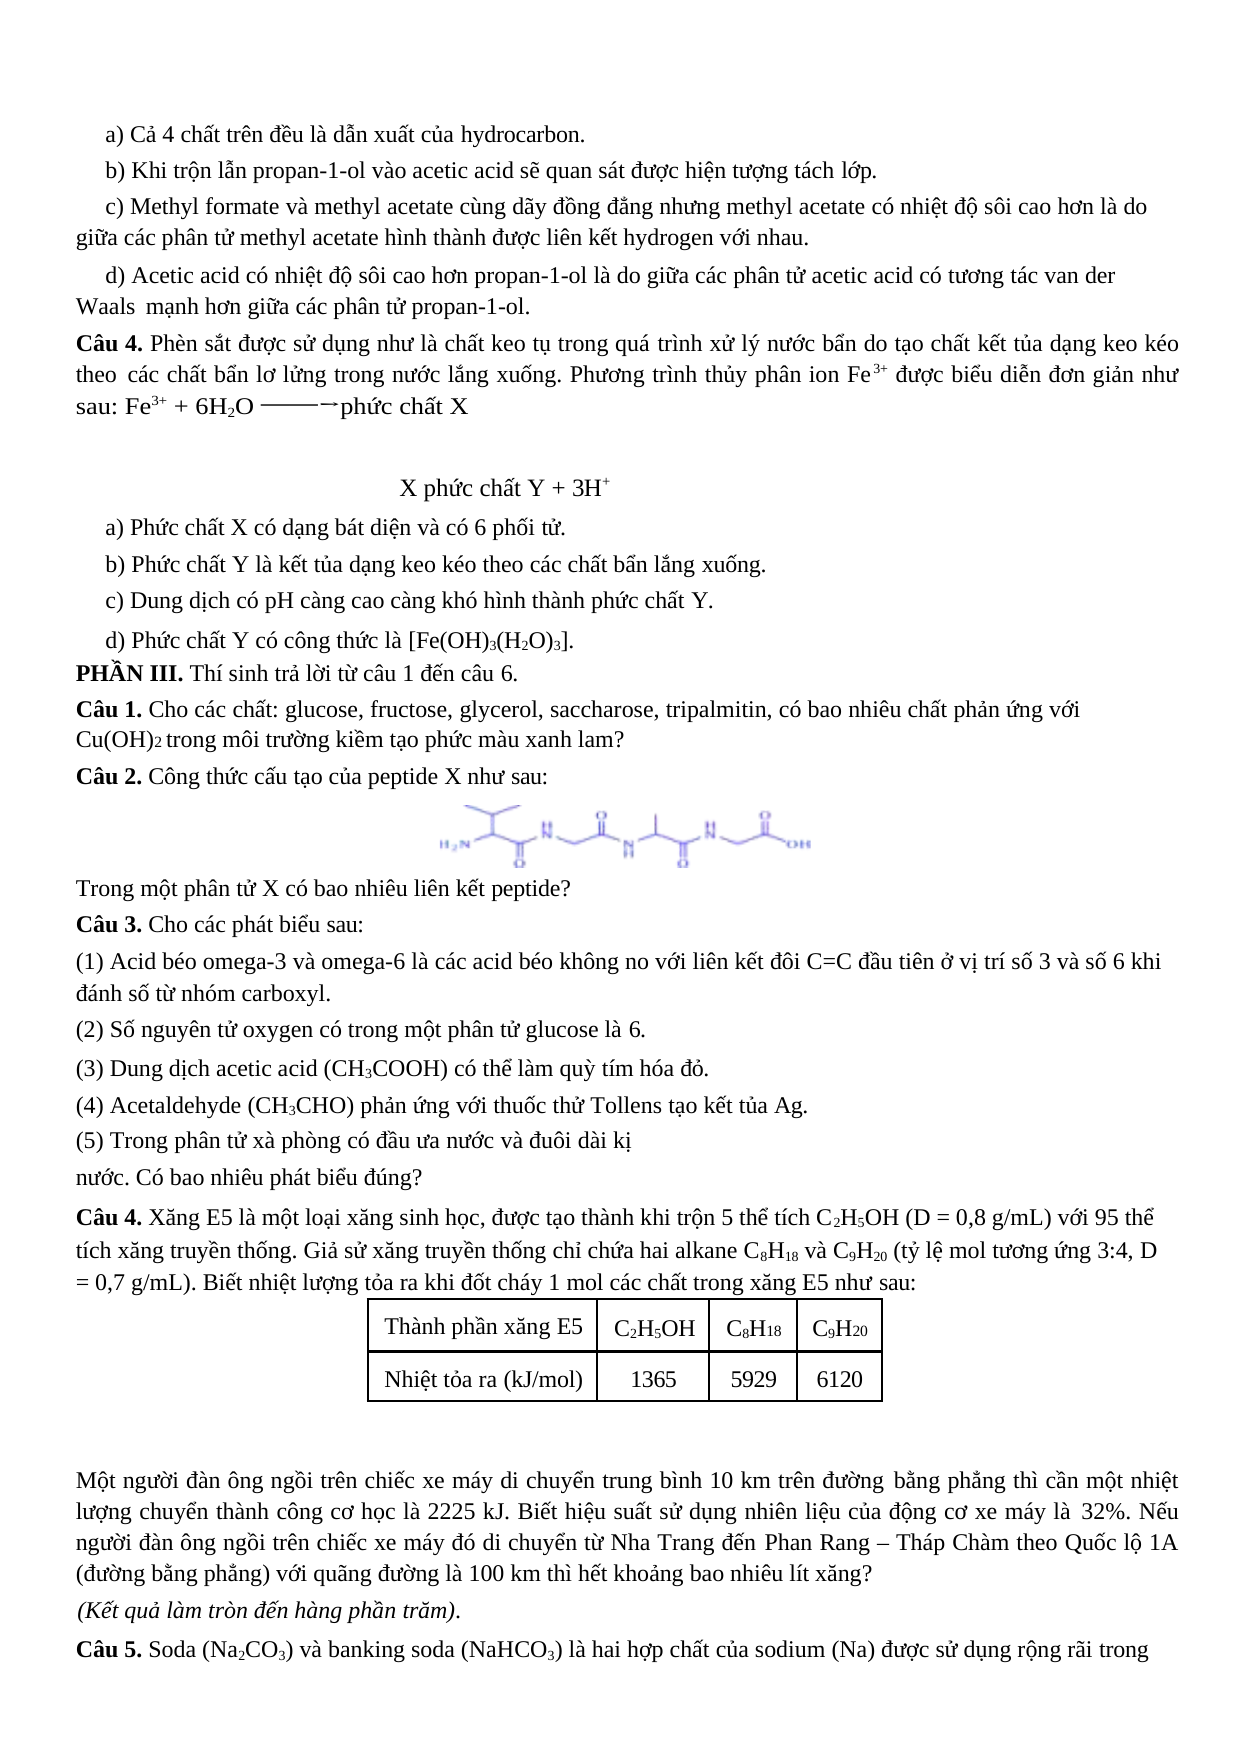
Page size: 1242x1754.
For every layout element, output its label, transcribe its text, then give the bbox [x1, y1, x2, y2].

table_cell 6120 [798, 1353, 881, 1400]
text Câu 4. Xăng E5 là một loại xăng sinh học, được tạo thành khi trộn 5 thể tích C2H5OH (D = 0,8 g/mL) với 95 thể tích xăng truyền thống. Giả sử xăng truyền thống chỉ chứa hai alkane C8H18 và C9H20 (tỷ lệ mol tương ứng 3:4, D [76, 1203, 1168, 1264]
table_header C2H5OH [598, 1300, 708, 1350]
list Acetic acid có nhiệt độ sôi cao hơn propan-1-ol là do giữa các phân tử acetic acid có tương tác van der Waals mạnh hơn giữa các phân tử propan-1-ol. [76, 261, 1116, 319]
table_cell Nhiệt tỏa ra (kJ/mol) [369, 1353, 596, 1400]
list Phức chất Y có công thức là [Fe(OH)3(H2O)3]. [105, 626, 1183, 653]
subtitle X phức chất Y + 3H+ [399, 473, 1183, 501]
table_header Thành phần xăng E5 [369, 1300, 596, 1350]
list Khi trộn lẫn propan-1-ol vào acetic acid sẽ quan sát được hiện tượng tách lớp. [105, 156, 1183, 184]
text (Kết quả làm tròn đến hàng phần trăm). [77, 1596, 1183, 1624]
list Methyl formate và methyl acetate cùng dãy đồng đẳng nhưng methyl acetate có nhiệt độ sôi cao hơn là do giữa các phân tử methyl acetate hình thành được liên kết hydrogen với nhau. [76, 192, 1148, 251]
table_cell 5929 [710, 1353, 796, 1400]
text = 0,7 g/mL). Biết nhiệt lượng tỏa ra khi đốt cháy 1 mol các chất trong xăng E5 như sau: [76, 1269, 1183, 1296]
picture [439, 805, 811, 809]
text Câu 4. Phèn sắt được sử dụng như là chất keo tụ trong quá trình xử lý nước bẩn do tạo chất kết tủa dạng keo kéo theo các chất bẩn lơ lửng trong nước lắng xuống. Phương trình thủy phân ion Fe3+ được biểu diễn đơn giản như sau: Fe3+ + 6H2O ⎯⎯→phức chất X [76, 329, 1179, 421]
text Trong một phân tử X có bao nhiêu liên kết peptide? [76, 809, 1183, 901]
list Dung dịch có pH càng cao càng khó hình thành phức chất Y. [105, 586, 1183, 614]
table_header C9H20 [798, 1300, 881, 1350]
text Câu 1. Cho các chất: glucose, fructose, glycerol, saccharose, tripalmitin, có bao nhiêu chất phản ứng với Cu(OH)2 trong môi trường kiềm tạo phức màu xanh lam? [76, 695, 1147, 753]
list Số nguyên tử oxygen có trong một phân tử glucose là 6. [76, 1015, 1183, 1043]
text Câu 5. Soda (Na2CO3) và banking soda (NaHCO3) là hai hợp chất của sodium (Na) được sử dụng rộng rãi trong [76, 1636, 1183, 1663]
text Câu 2. Công thức cấu tạo của peptide X như sau: [76, 762, 1183, 789]
list Trong phân tử xà phòng có đầu ưa nước và đuôi dài kị nước. Có bao nhiêu phát biểu đúng? [76, 1126, 692, 1191]
table_cell 1365 [598, 1353, 708, 1400]
text Câu 3. Cho các phát biểu sau: [76, 910, 1183, 938]
list Phức chất X có dạng bát diện và có 6 phối tử. [105, 513, 1183, 541]
list Phức chất Y là kết tủa dạng keo kéo theo các chất bẩn lắng xuống. [105, 550, 1183, 577]
table_header C8H18 [710, 1300, 796, 1350]
list Cả 4 chất trên đều là dẫn xuất của hydrocarbon. [105, 120, 1183, 148]
list Acetaldehyde (CH3CHO) phản ứng với thuốc thử Tollens tạo kết tủa Ag. [76, 1091, 1183, 1118]
list Dung dịch acetic acid (CH3COOH) có thể làm quỳ tím hóa đỏ. [76, 1054, 1183, 1082]
text PHẦN III. Thí sinh trả lời từ câu 1 đến câu 6. [76, 659, 1183, 687]
text Một người đàn ông ngồi trên chiếc xe máy di chuyển trung bình 10 km trên đường bằng phẳng thì cần một nhiệt lượng chuyển thành công cơ học là 2225 kJ. Biết hiệu suất sử dụng nhiên liệu của động cơ xe máy là 32%. Nếu người đàn ông ngồi trên chiếc xe máy đó di chuyển từ Nha Trang đến Phan Rang – Tháp Chàm theo Quốc lộ 1A (đường bằng phẳng) với quãng đường là 100 km thì hết khoảng bao nhiêu lít xăng? [76, 1466, 1179, 1587]
list Acid béo omega-3 và omega-6 là các acid béo không no với liên kết đôi C=C đầu tiên ở vị trí số 3 và số 6 khi đánh số từ nhóm carboxyl. [76, 947, 1162, 1006]
